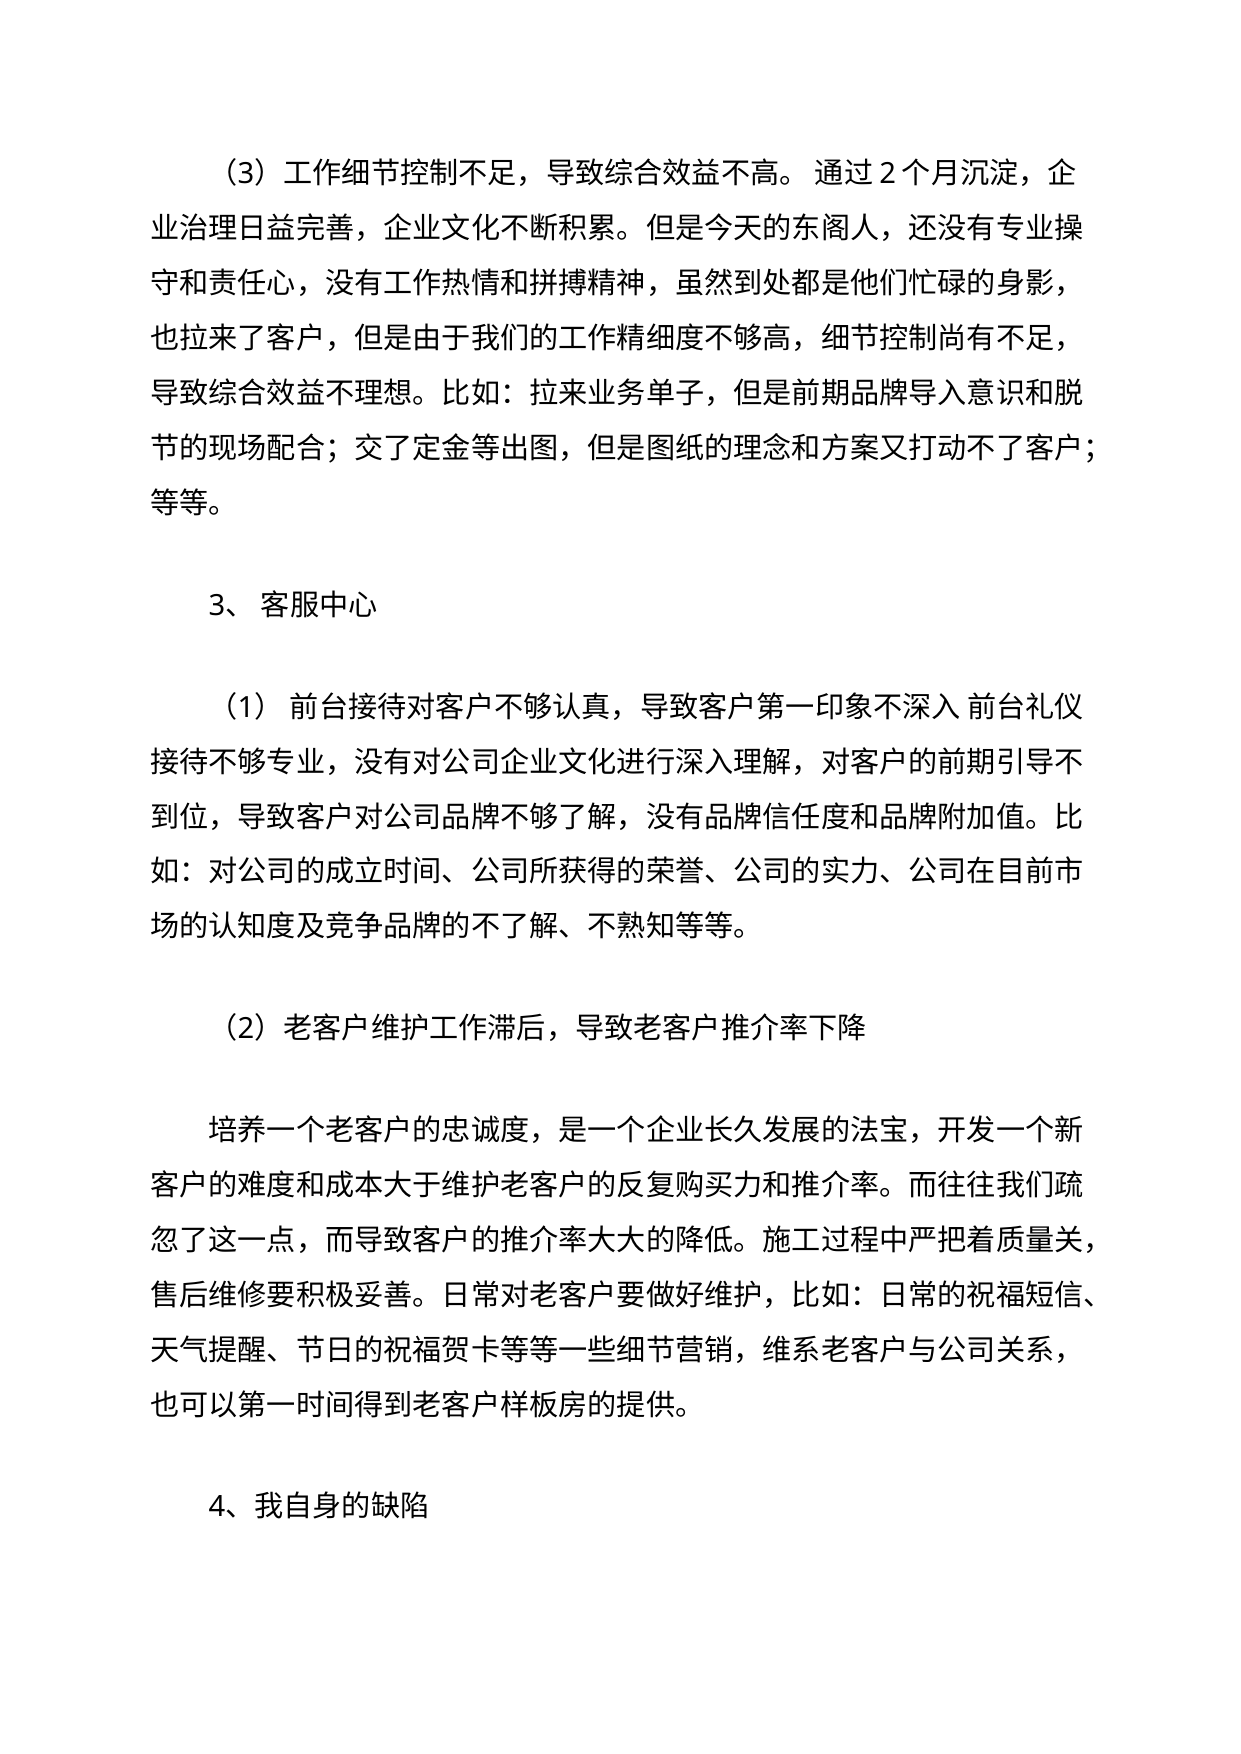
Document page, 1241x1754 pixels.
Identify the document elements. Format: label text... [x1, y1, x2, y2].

text 4、我自身的缺陷 [150, 1483, 1090, 1525]
text （1） 前台接待对客户不够认真，导致客户第一印象不深入 前台礼仪接待不够专业，没有对公司企业文化进行深入理解，对客户的前期引导不到位，导致客户对公司品牌不够了解，没有品牌信任度和品牌附加值。比如：对公司的成立时间、公司所获得的荣誉、公司的实力、公司在目前市场的认知度及竞争品牌的不了解、不熟知等等。 [150, 683, 1090, 945]
text （2）老客户维护工作滞后，导致老客户推介率下降 [150, 1005, 1090, 1047]
text 培养一个老客户的忠诚度，是一个企业长久发展的法宝，开发一个新客户的难度和成本大于维护老客户的反复购买力和推介率。而往往我们疏忽了这一点，而导致客户的推介率大大的降低。施工过程中严把着质量关，售后维修要积极妥善。日常对老客户要做好维护，比如：日常的祝福短信、天气提醒、节日的祝福贺卡等等一些细节营销，维系老客户与公司关系，也可以第一时间得到老客户样板房的提供。 [150, 1107, 1090, 1423]
text 3、 客服中心 [150, 581, 1090, 624]
text （3）工作细节控制不足，导致综合效益不高。 通过2个月沉淀，企业治理日益完善，企业文化不断积累。但是今天的东阁人，还没有专业操守和责任心，没有工作热情和拼搏精神，虽然到处都是他们忙碌的身影，也拉来了客户，但是由于我们的工作精细度不够高，细节控制尚有不足，导致综合效益不理想。比如：拉来业务单子，但是前期品牌导入意识和脱节的现场配合；交了定金等出图，但是图纸的理念和方案又打动不了客户；等等。 [150, 150, 1090, 522]
